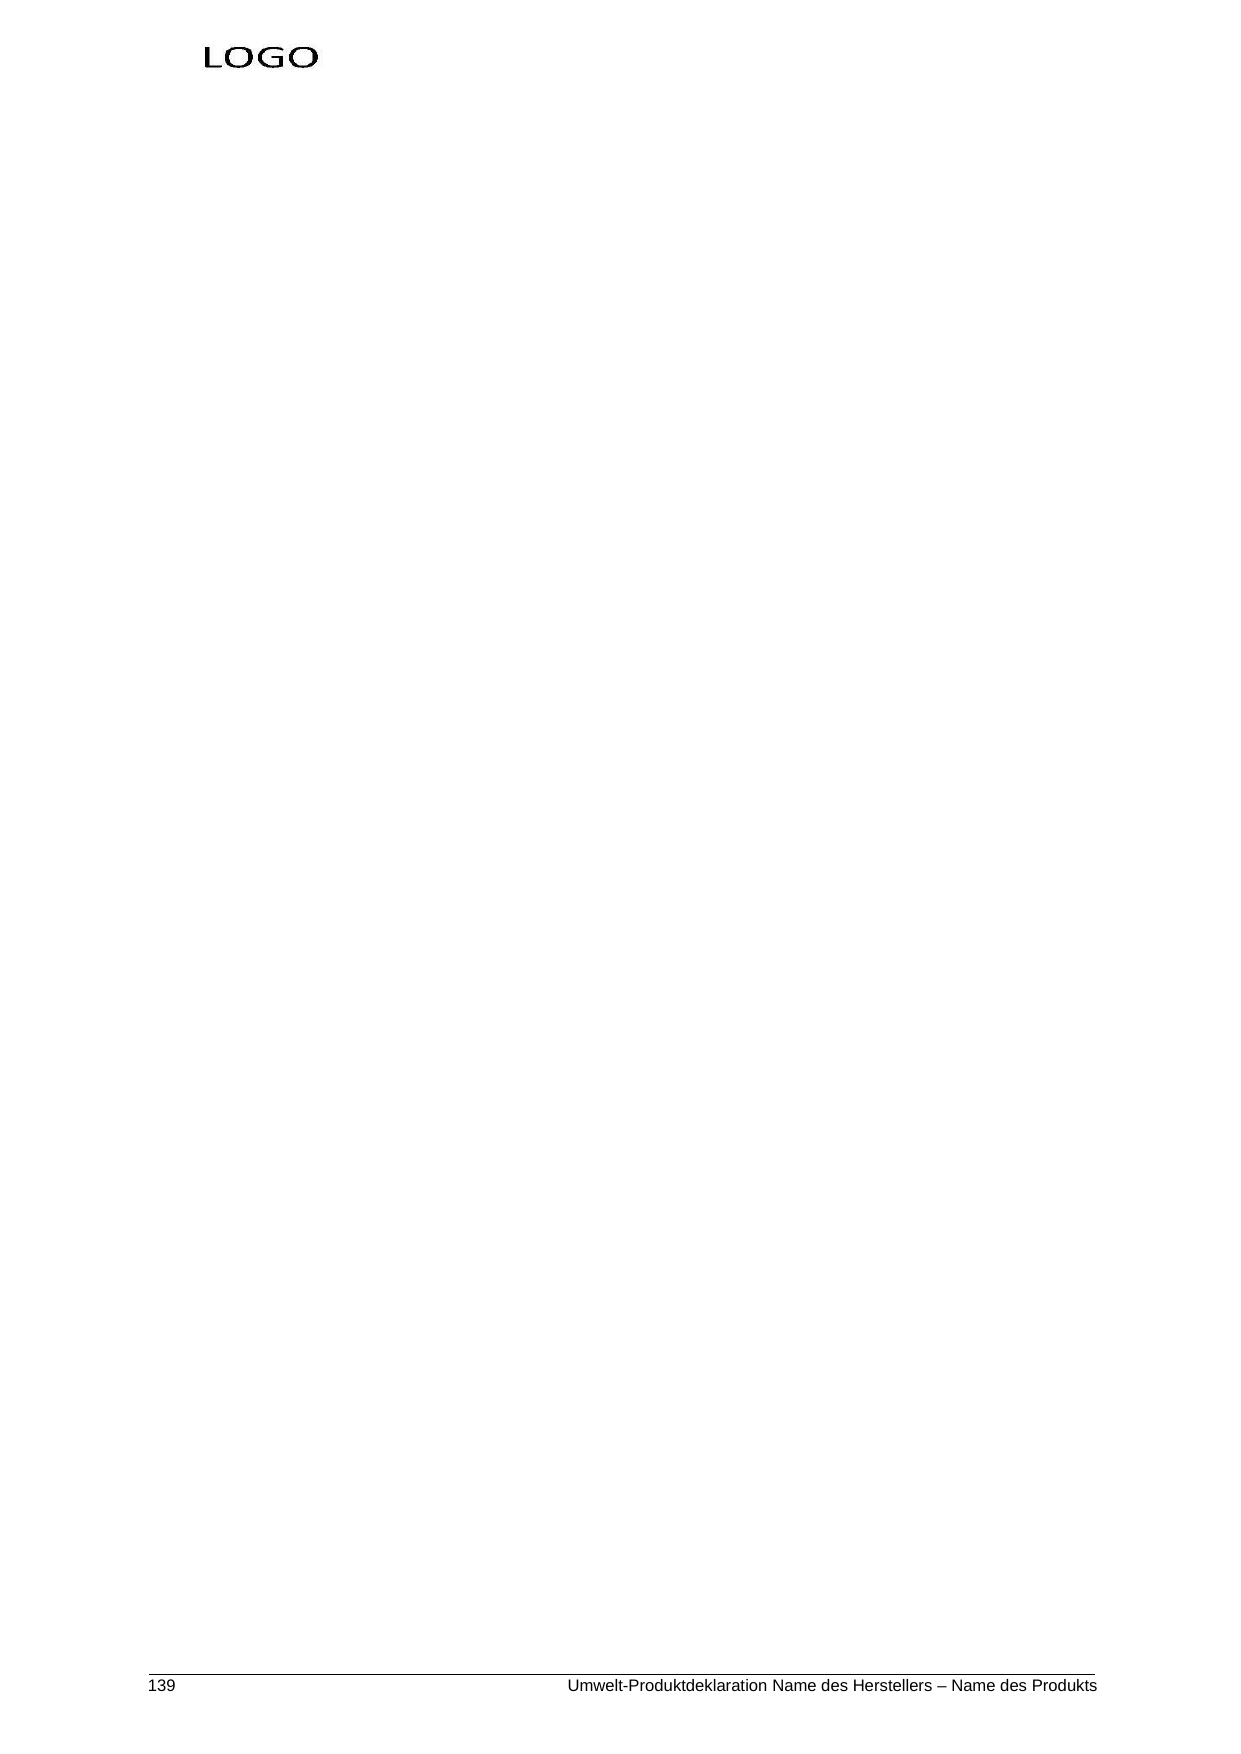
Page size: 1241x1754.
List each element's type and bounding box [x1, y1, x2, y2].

picture [148, 14, 622, 103]
